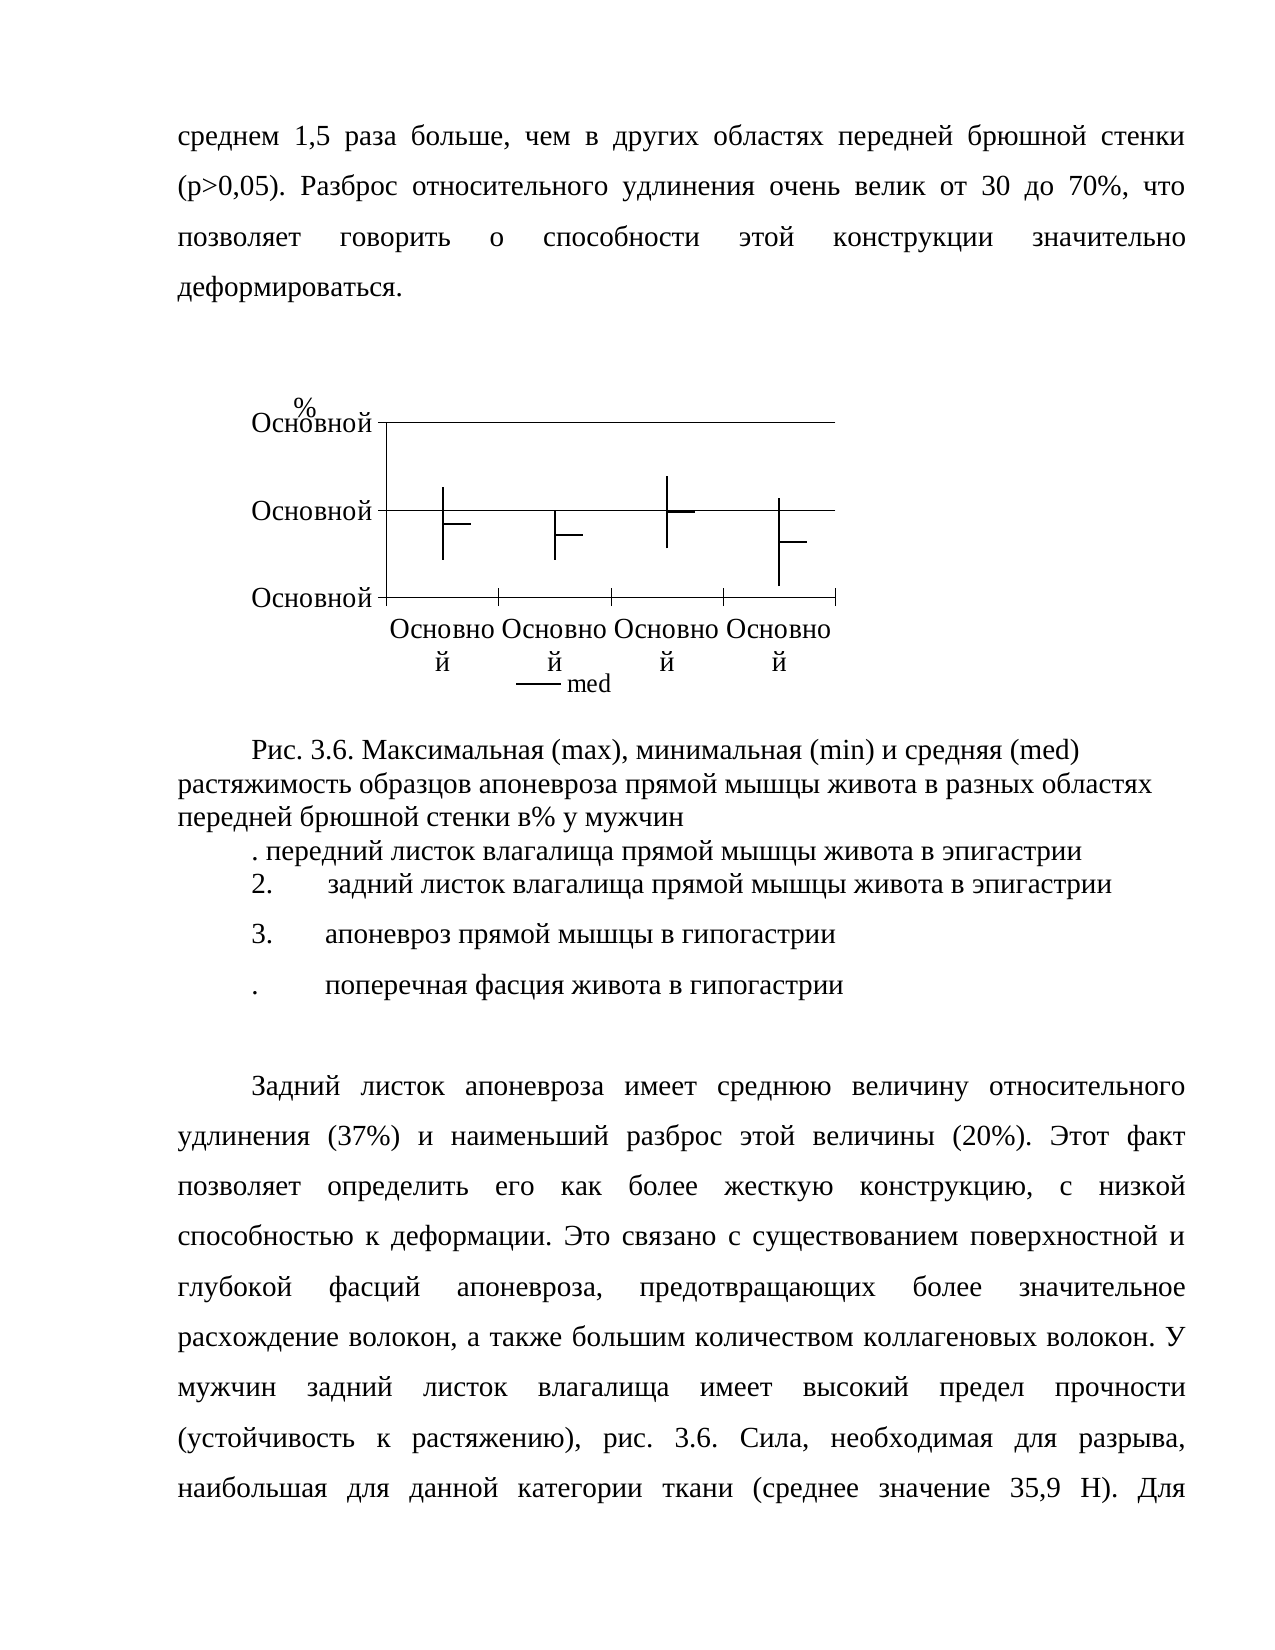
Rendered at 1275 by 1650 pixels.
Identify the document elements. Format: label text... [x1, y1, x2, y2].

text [177, 118, 1186, 303]
text . поперечная фасция живота в гипогастрии [177, 967, 1186, 1001]
text Рис. 3.6. Максимальная (max), минимальная (min) и средняя (med) растяжимость образцов апоневроза прямой мышцы живота в разных областях передней брюшной стенки в% у мужчин [177, 732, 1186, 833]
text 2. задний листок влагалища прямой мышцы живота в эпигастрии [177, 866, 1186, 900]
text 3. апоневроз прямой мышцы в гипогастрии [177, 917, 1186, 950]
text . передний листок влагалища прямой мышцы живота в эпигастрии [177, 833, 1186, 866]
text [177, 1068, 1186, 1504]
